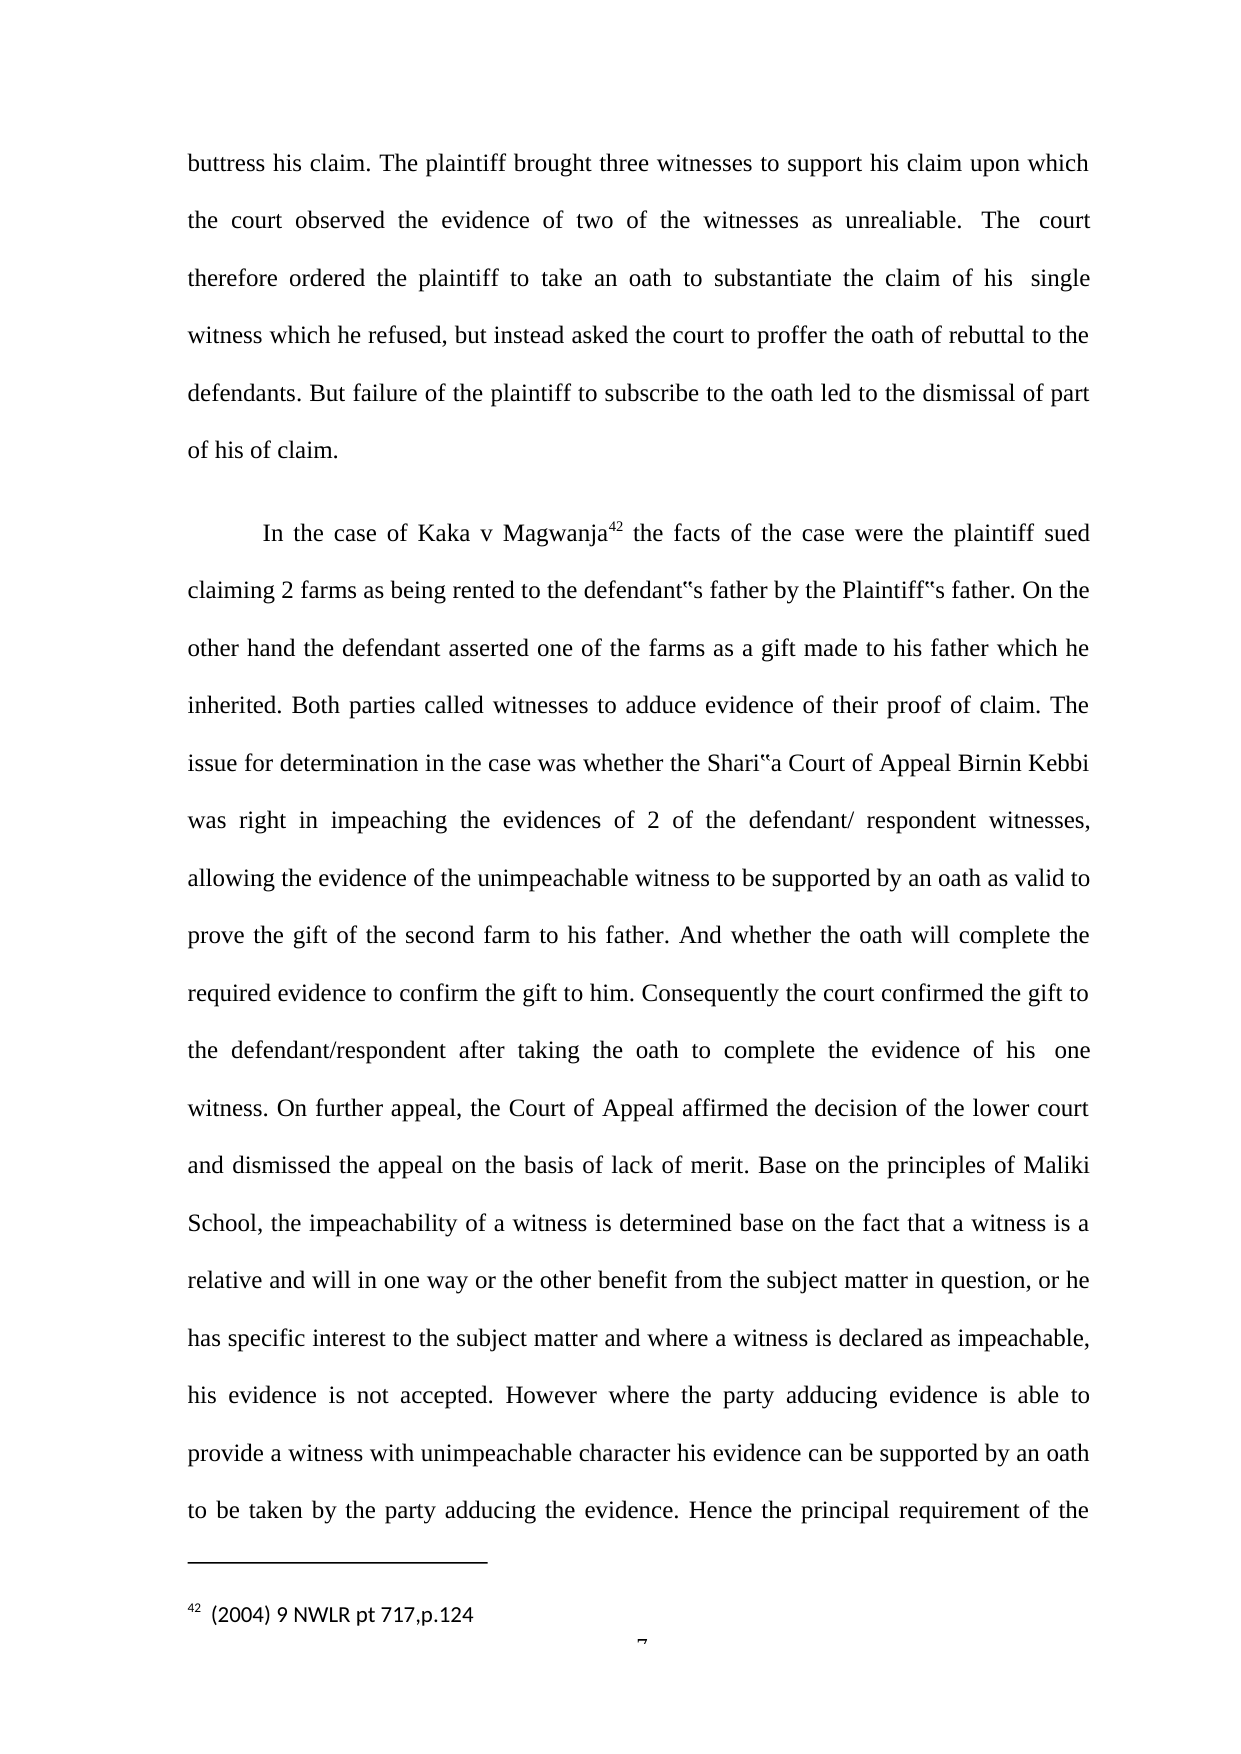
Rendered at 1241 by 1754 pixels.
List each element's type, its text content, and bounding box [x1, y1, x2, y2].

text buttress his claim. The plaintiff brought three witnesses to support his claim upon which the court observed the evidence of two of the witnesses as unrealiable. The court therefore ordered the plaintiff to take an oath to substantiate the claim of his single witness which he refused, but instead asked the court to proffer the oath of rebuttal to the defendants. But failure of the plaintiff to subscribe to the oath led to the dismissal of part of his of claim. [187, 148, 1090, 464]
text In the case of Kaka v Magwanja42 the facts of the case were the plaintiff sued claiming 2 farms as being rented to the defendant‟s father by the Plaintiff‟s father. On the other hand the defendant asserted one of the farms as a gift made to his father which he inherited. Both parties called witnesses to adduce evidence of their proof of claim. The issue for determination in the case was whether the Shari‟a Court of Appeal Birnin Kebbi was right in impeaching the evidences of 2 of the defendant/ respondent witnesses, allowing the evidence of the unimpeachable witness to be supported by an oath as valid to prove the gift of the second farm to his father. And whether the oath will complete the required evidence to confirm the gift to him. Consequently the court confirmed the gift to the defendant/respondent after taking the oath to complete the evidence of his one witness. On further appeal, the Court of Appeal affirmed the decision of the lower court and dismissed the appeal on the basis of lack of merit. Base on the principles of Maliki School, the impeachability of a witness is determined base on the fact that a witness is a relative and will in one way or the other benefit from the subject matter in question, or he has specific interest to the subject matter and where a witness is declared as impeachable, his evidence is not accepted. However where the party adducing evidence is able to provide a witness with unimpeachable character his evidence can be supported by an oath to be taken by the party adducing the evidence. Hence the principal requirement of the [187, 518, 1091, 1524]
text 42 (2004) 9 NWLR pt 717,p.124 [187, 1560, 1109, 1628]
